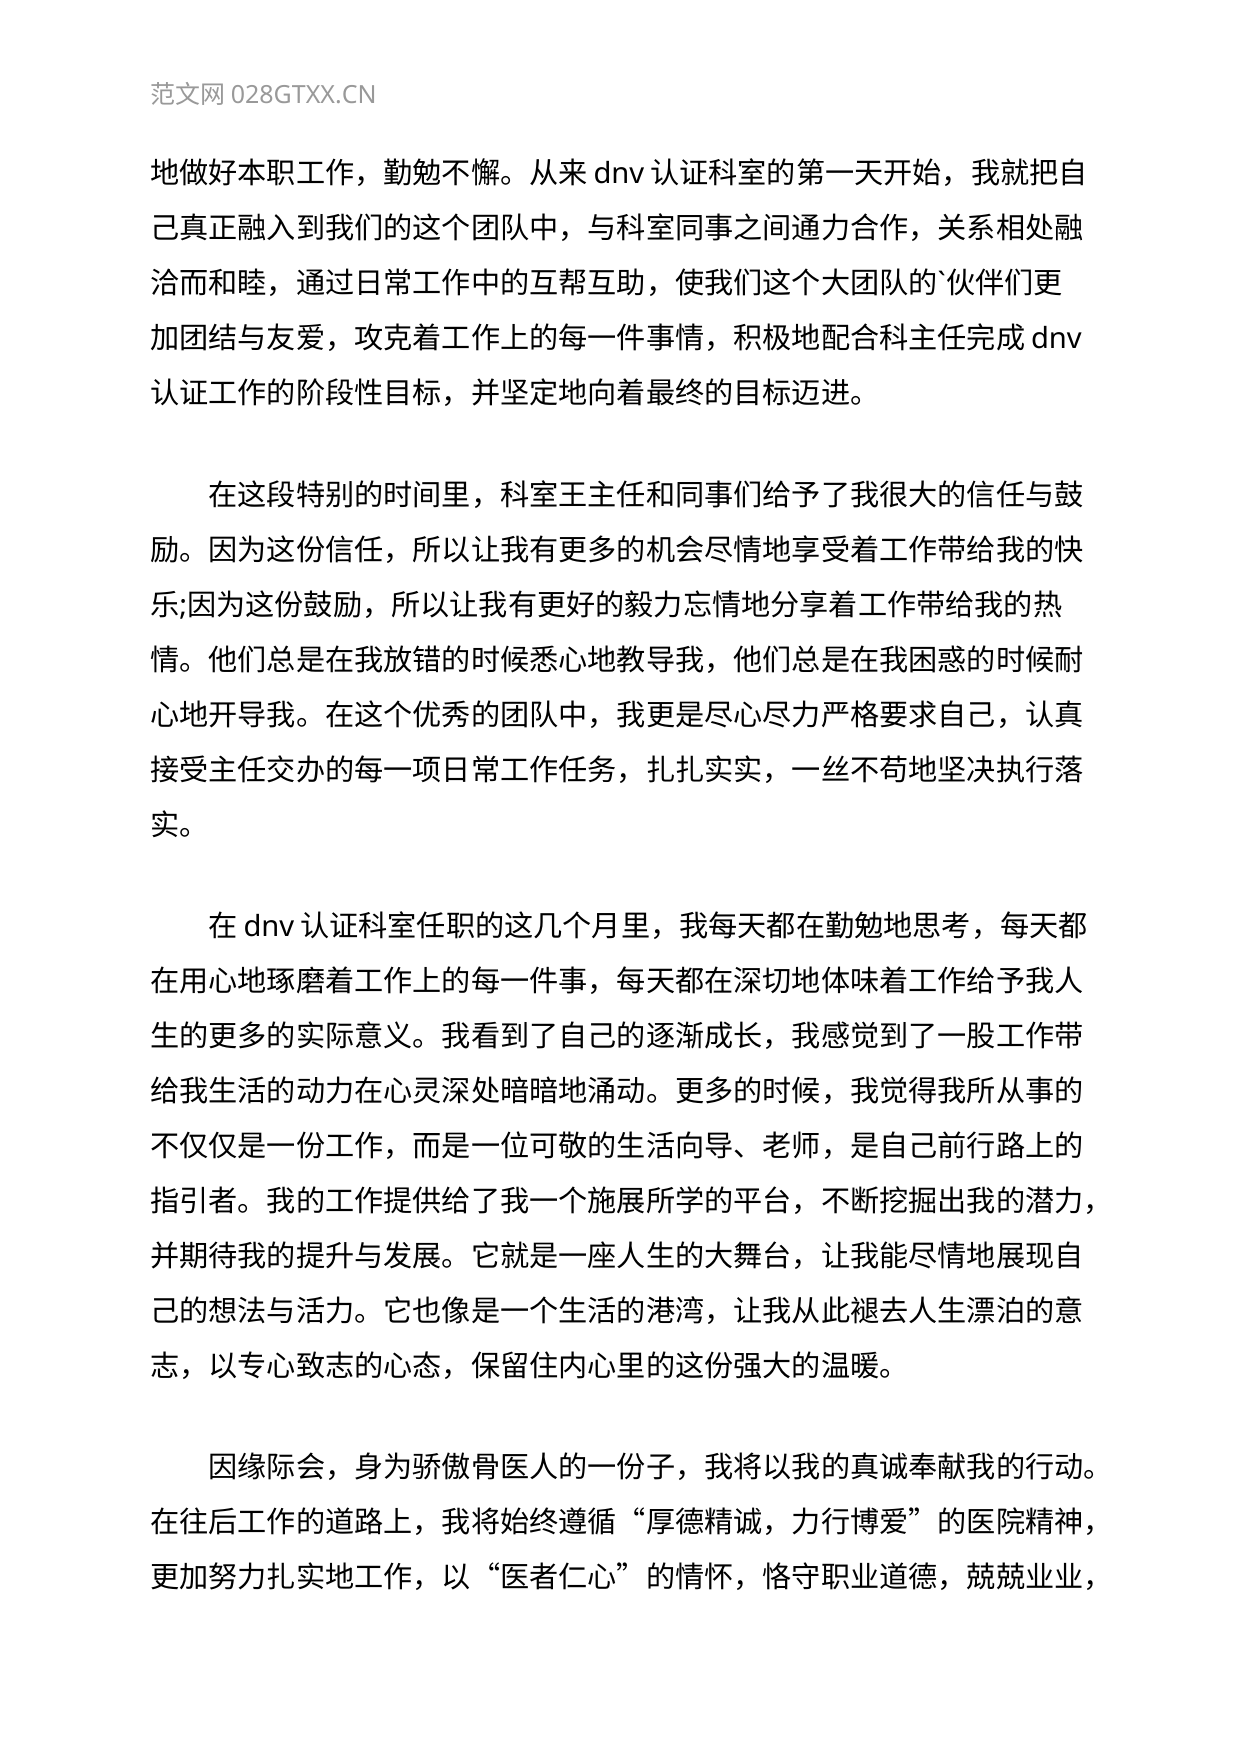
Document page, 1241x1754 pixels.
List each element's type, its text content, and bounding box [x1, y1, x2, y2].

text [150, 150, 1090, 412]
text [150, 1444, 1090, 1596]
text 在dnv认证科室任职的这几个月里，我每天都在勤勉地思考，每天都在用心地琢磨着工作上的每一件事，每天都在深切地体味着工作给予我人生的更多的实际意义。我看到了自己的逐渐成长，我感觉到了一股工作带给我生活的动力在心灵深处暗暗地涌动。更多的时候，我觉得我所从事的不仅仅是一份工作，而是一位可敬的生活向导、老师，是自己前行路上的指引者。我的工作提供给了我一个施展所学的平台，不断挖掘出我的潜力，并期待我的提升与发展。它就是一座人生的大舞台，让我能尽情地展现自己的想法与活力。它也像是一个生活的港湾，让我从此褪去人生漂泊的意志，以专心致志的心态，保留住内心里的这份强大的温暖。 [150, 903, 1090, 1384]
text 在这段特别的时间里，科室王主任和同事们给予了我很大的信任与鼓励。因为这份信任，所以让我有更多的机会尽情地享受着工作带给我的快乐;因为这份鼓励，所以让我有更好的毅力忘情地分享着工作带给我的热情。他们总是在我放错的时候悉心地教导我，他们总是在我困惑的时候耐心地开导我。在这个优秀的团队中，我更是尽心尽力严格要求自己，认真接受主任交办的每一项日常工作任务，扎扎实实，一丝不苟地坚决执行落实。 [150, 472, 1090, 843]
